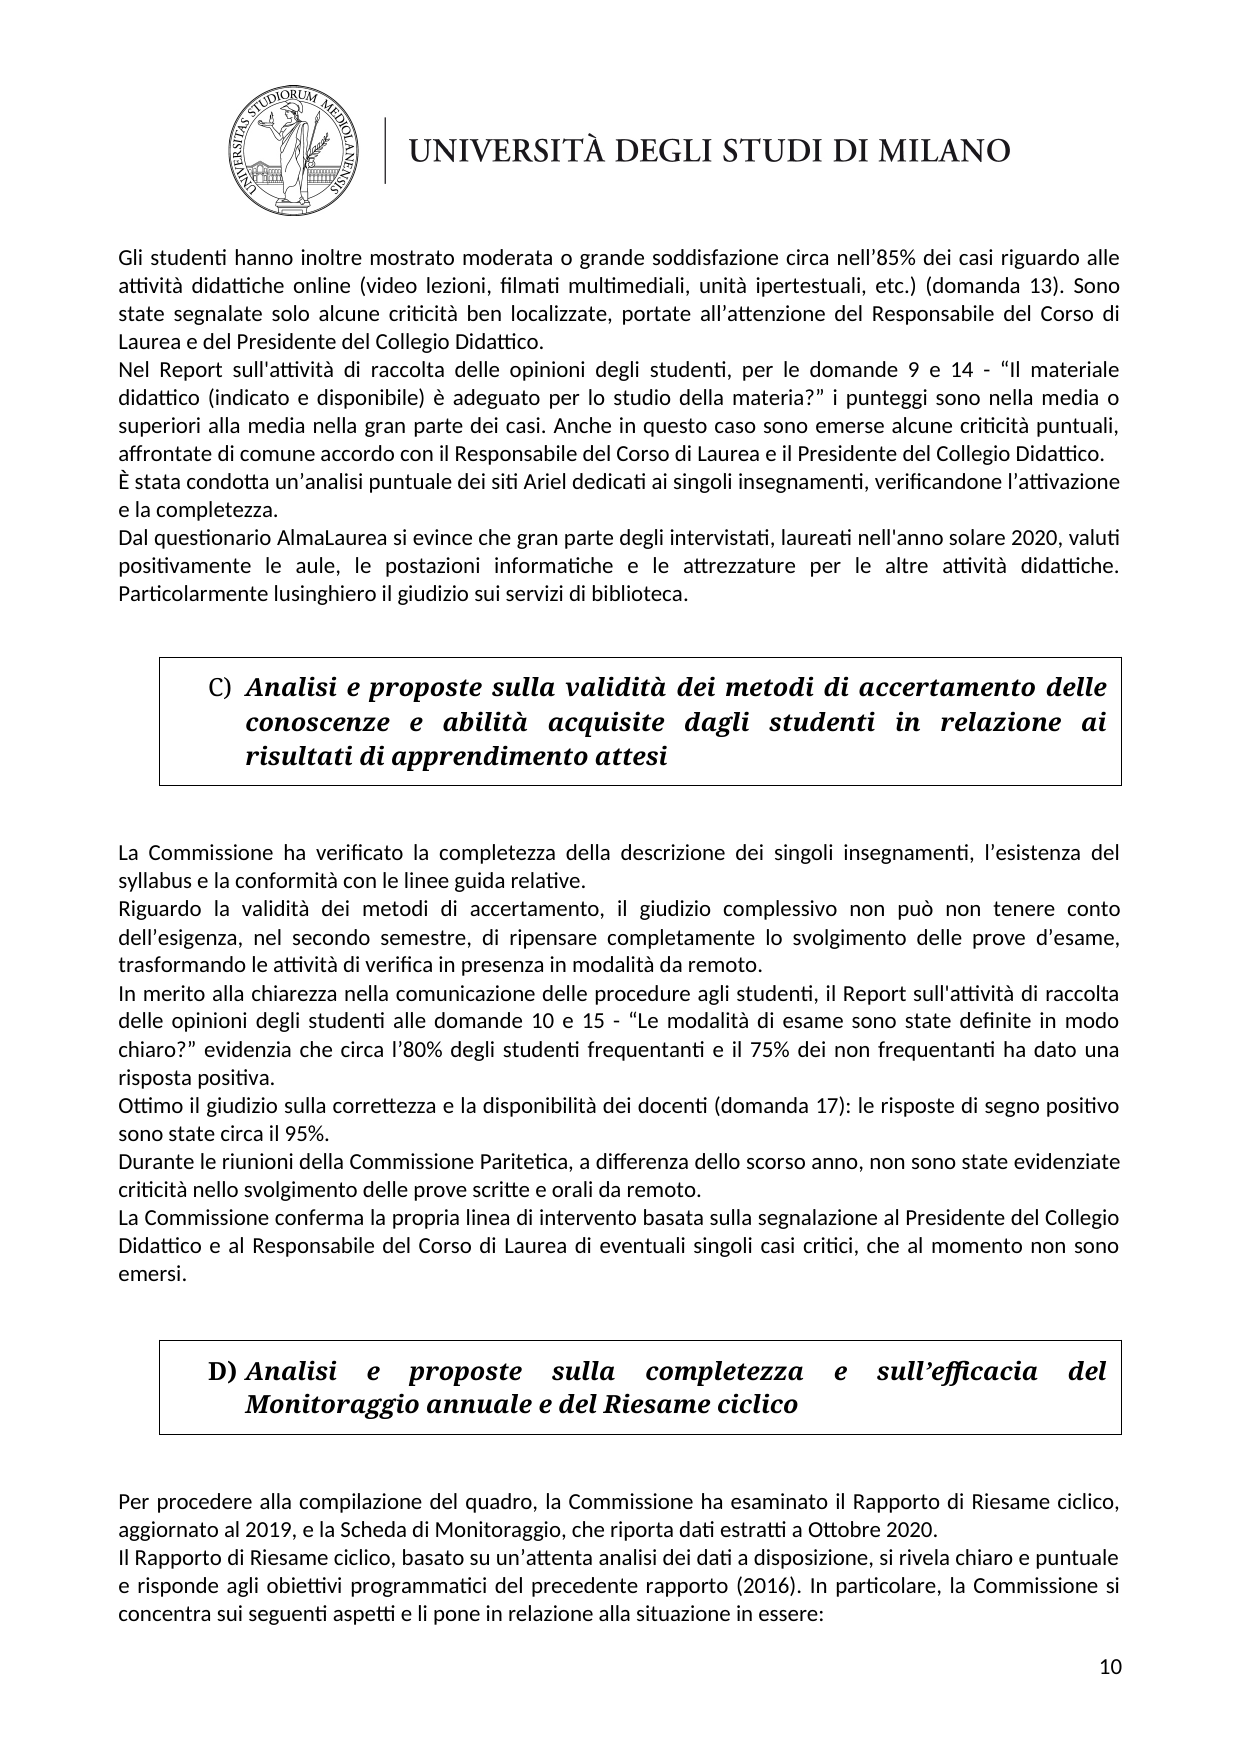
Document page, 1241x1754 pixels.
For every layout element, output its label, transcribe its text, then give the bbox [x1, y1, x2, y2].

text Per procedere alla compilazione del quadro, la Commissione ha esaminato il Rapporto di Riesame ciclico, aggiornato al 2019, e la Scheda di Monitoraggio, che riporta dati estratti a Ottobre 2020. [118, 1487, 1122, 1543]
text La Commissione ha verificato la completezza della descrizione dei singoli insegnamenti, l’esistenza del syllabus e la conformità con le linee guida relative. [118, 838, 1122, 894]
text La Commissione conferma la propria linea di intervento basata sulla segnalazione al Presidente del Collegio Didattico e al Responsabile del Corso di Laurea di eventuali singoli casi critici, che al momento non sono emersi. [118, 1203, 1122, 1287]
text Dal questionario AlmaLaurea si evince che gran parte degli intervistati, laureati nell'anno solare 2020, valuti positivamente le aule, le postazioni informatiche e le attrezzature per le altre attività didattiche. Particolarmente lusinghiero il giudizio sui servizi di biblioteca. [118, 523, 1122, 608]
text Riguardo la validità dei metodi di accertamento, il giudizio complessivo non può non tenere conto dell’esigenza, nel secondo semestre, di ripensare completamente lo svolgimento delle prove d’esame, trasformando le attività di verifica in presenza in modalità da remoto. [118, 894, 1122, 979]
text È stata condotta un’analisi puntuale dei siti Ariel dedicati ai singoli insegnamenti, verificandone l’attivazione e la completezza. [118, 467, 1122, 523]
text Nel Report sull'attività di raccolta delle opinioni degli studenti, per le domande 9 e 14 - “Il materiale didattico (indicato e disponibile) è adeguato per lo studio della materia?” i punteggi sono nella media o superiori alla media nella gran parte dei casi. Anche in questo caso sono emerse alcune criticità puntuali, affrontate di comune accordo con il Responsabile del Corso di Laurea e il Presidente del Collegio Didattico. [118, 355, 1122, 467]
picture [228, 85, 1012, 216]
text Durante le riunioni della Commissione Paritetica, a differenza dello scorso anno, non sono state evidenziate criticità nello svolgimento delle prove scritte e orali da remoto. [118, 1147, 1122, 1203]
text Ottimo il giudizio sulla correttezza e la disponibilità dei docenti (domanda 17): le risposte di segno positivo sono state circa il 95%. [118, 1091, 1122, 1147]
text In merito alla chiarezza nella comunicazione delle procedure agli studenti, il Report sull'attività di raccolta delle opinioni degli studenti alle domande 10 e 15 - “Le modalità di esame sono state definite in modo chiaro?” evidenzia che circa l’80% degli studenti frequentanti e il 75% dei non frequentanti ha dato una risposta positiva. [118, 979, 1122, 1091]
text Gli studenti hanno inoltre mostrato moderata o grande soddisfazione circa nell’85% dei casi riguardo alle attività didattiche online (video lezioni, filmati multimediali, unità ipertestuali, etc.) (domanda 13). Sono state segnalate solo alcune criticità ben localizzate, portate all’attenzione del Responsabile del Corso di Laurea e del Presidente del Collegio Didattico. [118, 243, 1122, 355]
text Il Rapporto di Riesame ciclico, basato su un’attenta analisi dei dati a disposizione, si rivela chiaro e puntuale e risponde agli obiettivi programmatici del precedente rapporto (2016). In particolare, la Commissione si concentra sui seguenti aspetti e li pone in relazione alla situazione in essere: [118, 1543, 1122, 1628]
table_header Analisi e proposte sulla completezza e sull’efficacia del Monitoraggio annuale e del Riesame ciclico [160, 1341, 1121, 1434]
table_header Analisi e proposte sulla validità dei metodi di accertamento delle conoscenze e abilità acquisite dagli studenti in relazione ai risultati di apprendimento attesi [160, 658, 1121, 785]
